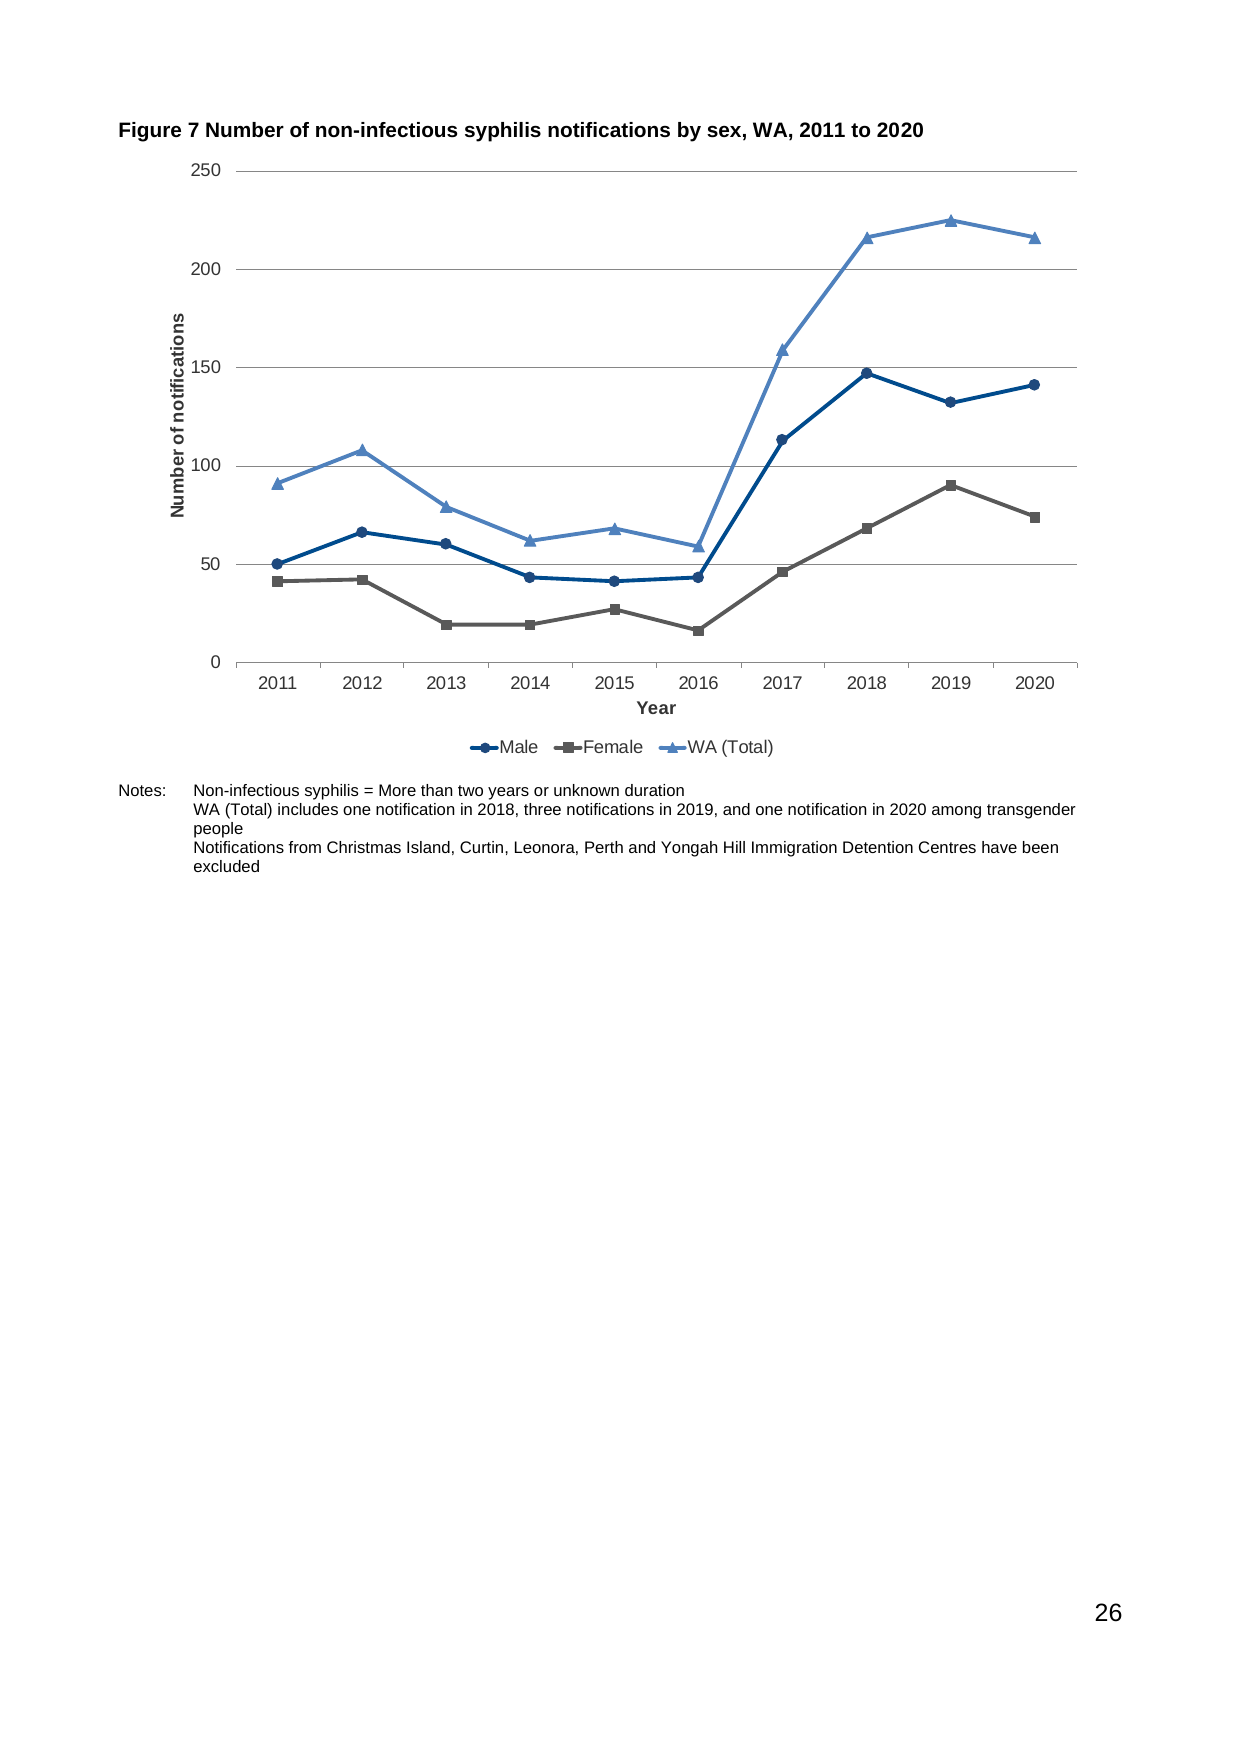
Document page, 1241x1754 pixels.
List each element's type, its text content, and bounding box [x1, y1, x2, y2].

text WA (Total) includes one notification in 2018, three notifications in 2019, and one notification in 2020 among transgender people [193, 800, 1122, 838]
text Notifications from Christmas Island, Curtin, Leonora, Perth and Yongah Hill Immigration Detention Centres have been excluded [193, 838, 1122, 876]
text Notes: Non-infectious syphilis = More than two years or unknown duration [118, 781, 1122, 800]
text Figure 7 Number of non-infectious syphilis notifications by sex, WA, 2011 to 2020 [118, 118, 1122, 142]
